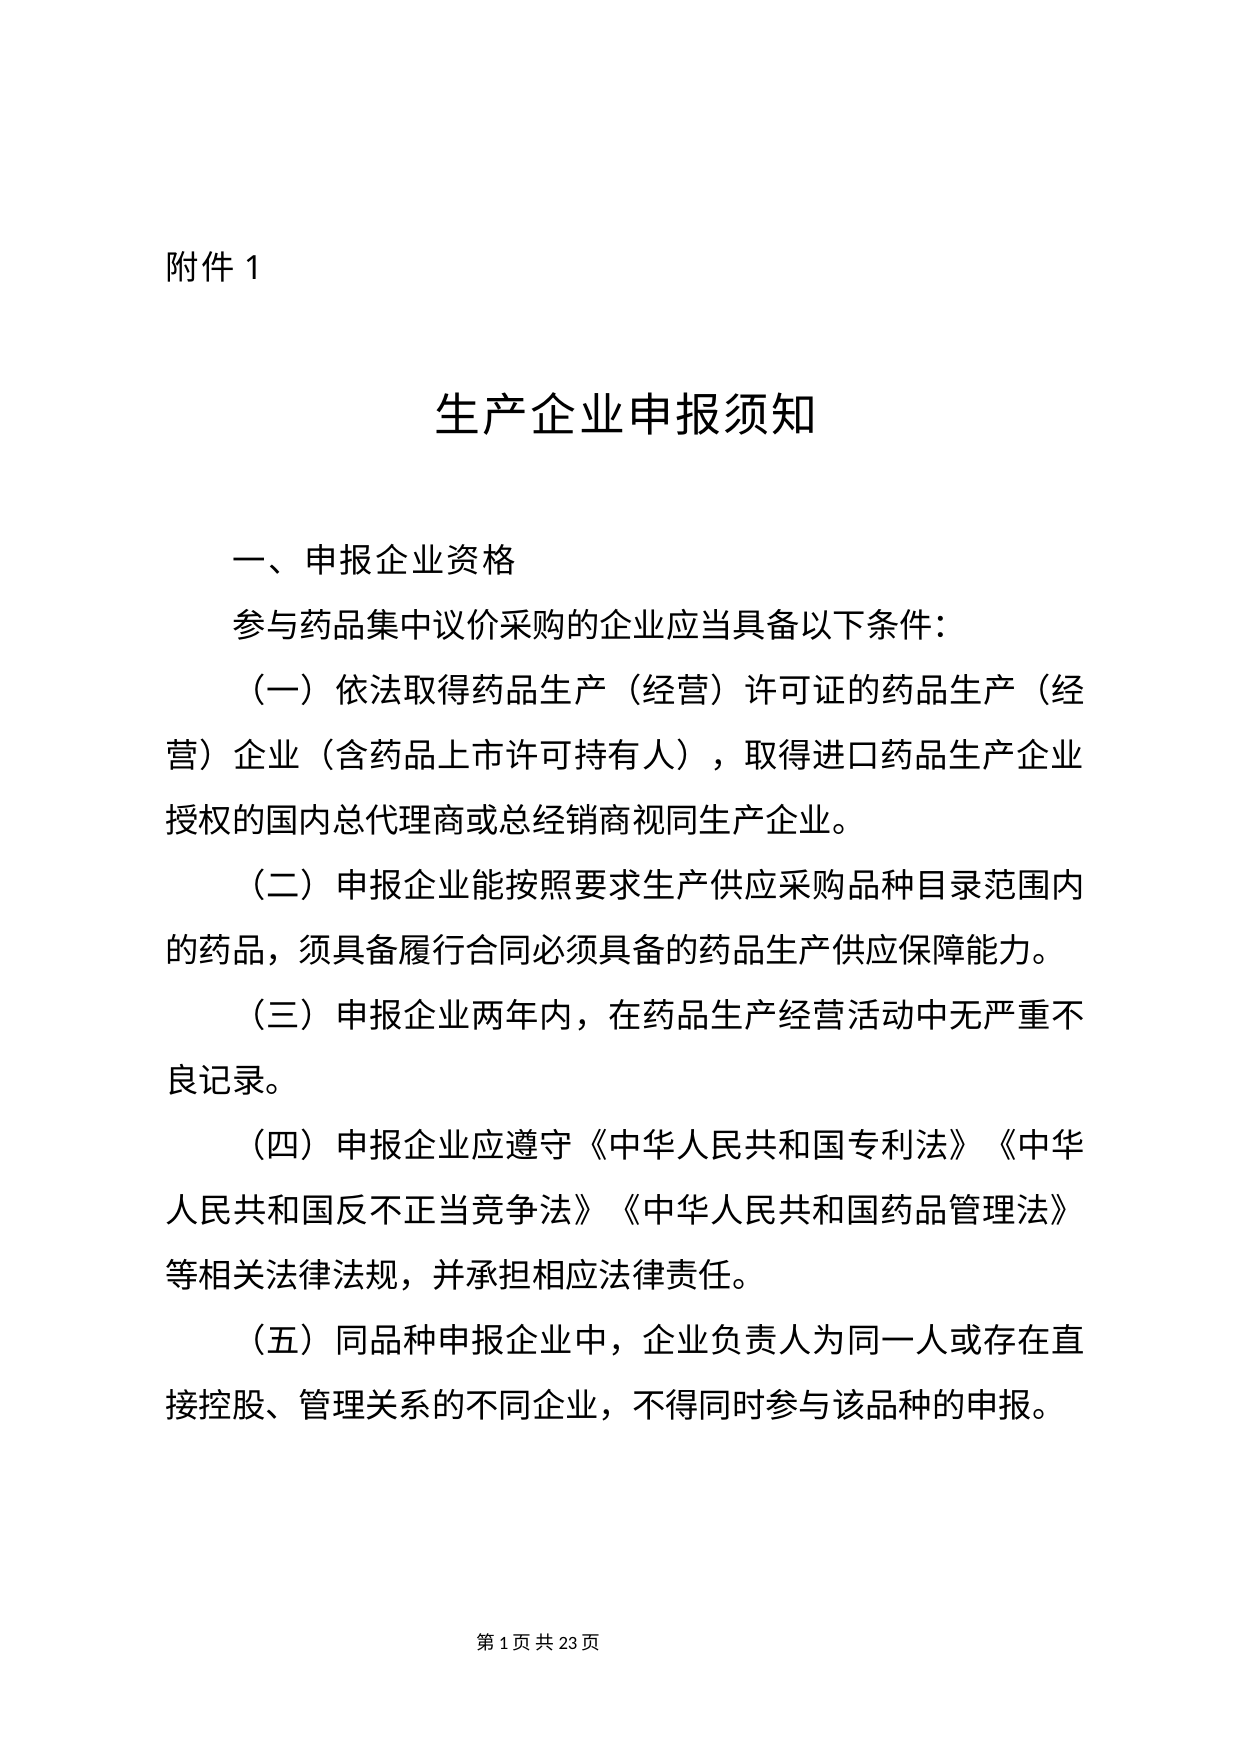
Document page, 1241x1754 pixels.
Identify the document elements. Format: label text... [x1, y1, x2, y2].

text 生产企业申报须知 [165, 363, 1087, 460]
text （四）申报企业应遵守《中华人民共和国专利法》《中华人民共和国反不正当竞争法》《中华人民共和国药品管理法》等相关法律法规，并承担相应法律责任。 [165, 1110, 1087, 1305]
text （三）申报企业两年内，在药品生产经营活动中无严重不良记录。 [165, 980, 1087, 1110]
text （一）依法取得药品生产（经营）许可证的药品生产（经营）企业（含药品上市许可持有人），取得进口药品生产企业授权的国内总代理商或总经销商视同生产企业。 [165, 655, 1087, 850]
text 附件1 [165, 233, 1087, 298]
text （二）申报企业能按照要求生产供应采购品种目录范围内的药品，须具备履行合同必须具备的药品生产供应保障能力。 [165, 850, 1087, 980]
text 参与药品集中议价采购的企业应当具备以下条件： [165, 590, 1087, 655]
text 一、申报企业资格 [165, 525, 1087, 590]
text （五）同品种申报企业中，企业负责人为同一人或存在直接控股、管理关系的不同企业，不得同时参与该品种的申报。 [165, 1305, 1087, 1435]
